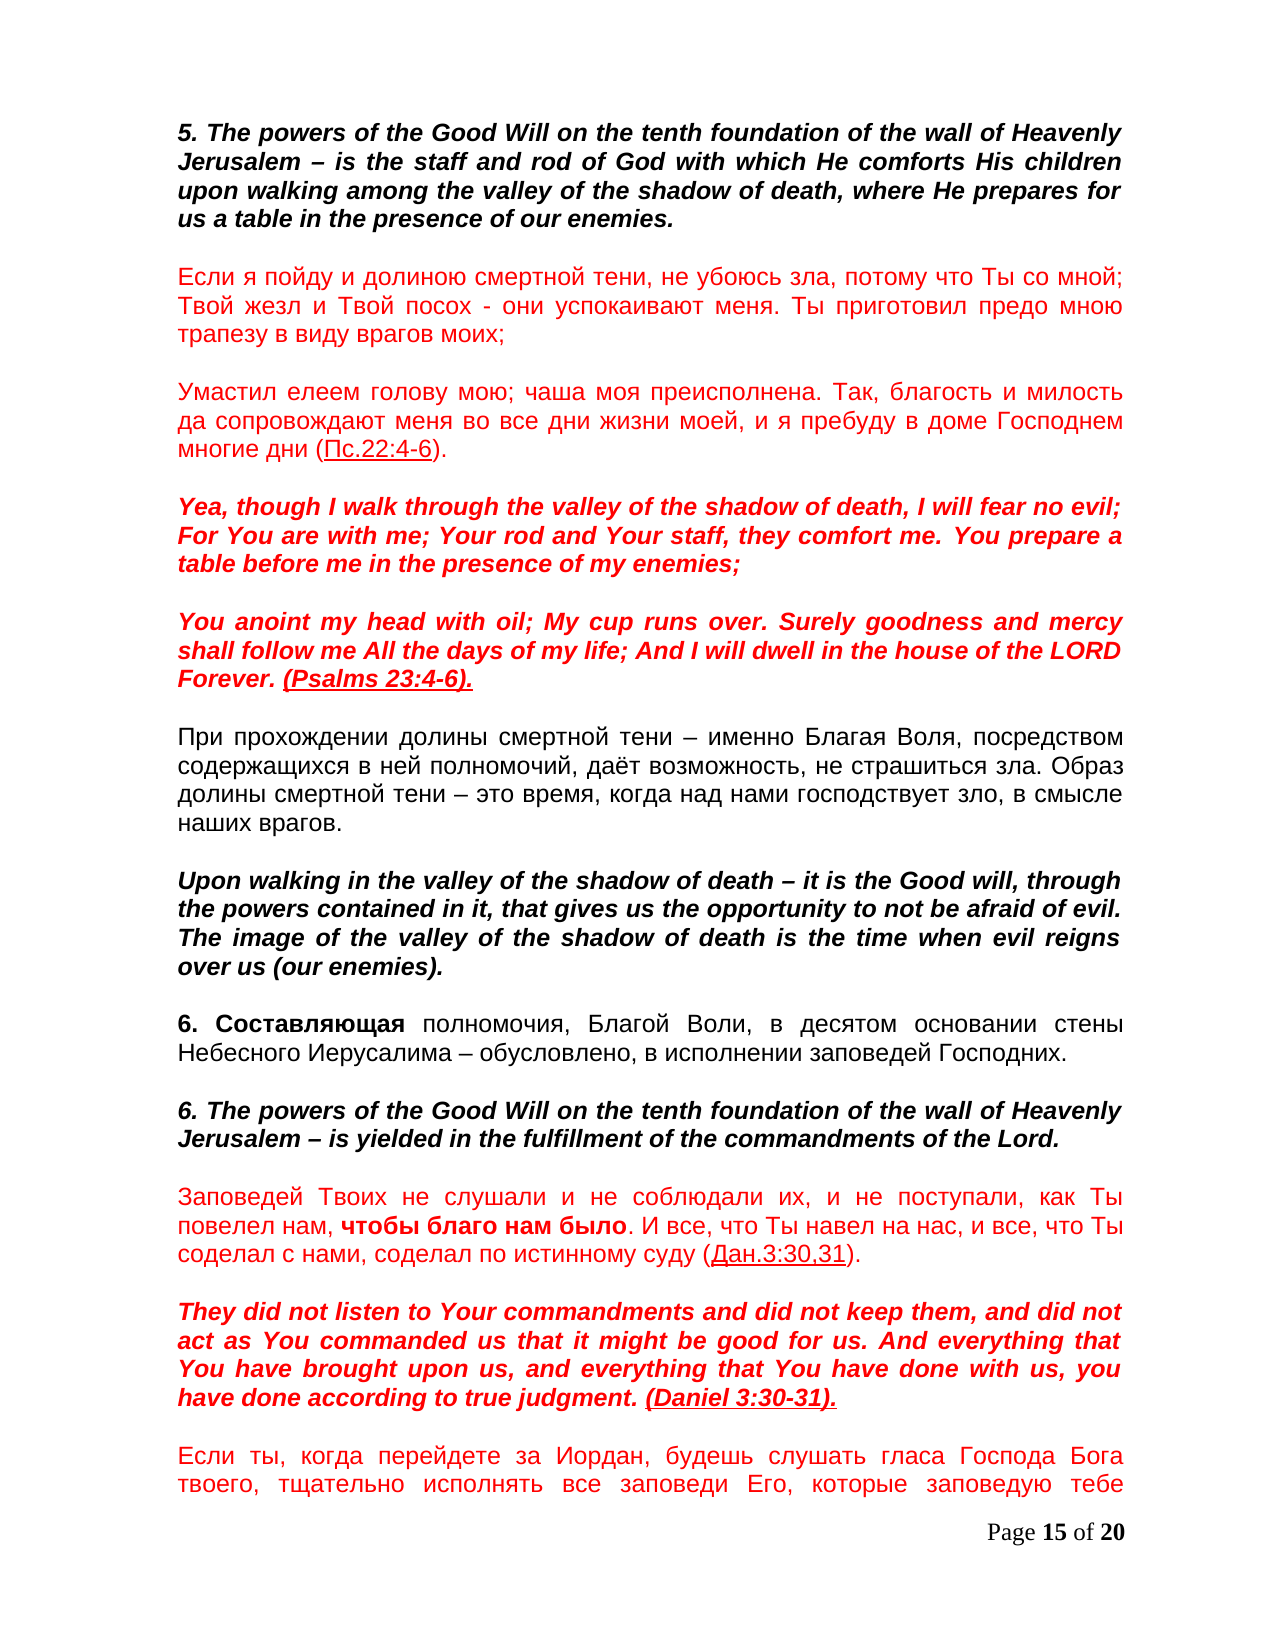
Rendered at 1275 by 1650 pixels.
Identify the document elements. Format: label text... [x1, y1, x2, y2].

text Если я пойду и долиною смертной тени, не убоюсь зла, потому что Ты со мной; Твой жезл и Твой посох - они успокаивают меня. Ты приготовил предо мною трапезу в виду врагов моих; [177, 262, 1125, 348]
text Yea, though I walk through the valley of the shadow of death, I will fear no evil; For You are with me; Your rod and Your staff, they comfort me. You prepare a table before me in the presence of my enemies; [177, 492, 1125, 578]
text 6. The powers of the Good Will on the tenth foundation of the wall of Heavenly Jerusalem – is yielded in the fulfillment of the commandments of the Lord. [177, 1096, 1125, 1153]
text Upon walking in the valley of the shadow of death – it is the Good will, through the powers contained in it, that gives us the opportunity to not be afraid of evil. The image of the valley of the shadow of death is the time when evil reigns over us (our enemies). [177, 866, 1125, 981]
text При прохождении долины смертной тени – именно Благая Воля, посредством содержащихся в ней полномочий, даёт возможность, не страшиться зла. Образ долины смертной тени – это время, когда над нами господствует зло, в смысле наших врагов. [177, 722, 1125, 837]
text They did not listen to Your commandments and did not keep them, and did not act as You commanded us that it might be good for us. And everything that You have brought upon us, and everything that You have done with us, you have done according to true judgment. (Daniel 3:30-31). [177, 1297, 1125, 1412]
text You anoint my head with oil; My cup runs over. Surely goodness and mercy shall follow me All the days of my life; And I will dwell in the house of the LORD Forever. (Psalms 23:4-6). [177, 607, 1125, 693]
text Заповедей Твоих не слушали и не соблюдали их, и не поступали, как Ты повелел нам, чтобы благо нам было. И все, что Ты навел на нас, и все, что Ты соделал с нами, соделал по истинному суду (Дан.3:30,31). [177, 1182, 1125, 1268]
text Умастил елеем голову мою; чаша моя преисполнена. Так, благость и милость да сопровождают меня во все дни жизни моей, и я пребуду в доме Господнем многие дни (Пс.22:4-6). [177, 377, 1125, 463]
text 5. The powers of the Good Will on the tenth foundation of the wall of Heavenly Jerusalem – is the staff and rod of God with which He comforts His children upon walking among the valley of the shadow of death, where He prepares for us a table in the presence of our enemies. [177, 118, 1125, 233]
text 6. Составляющая полномочия, Благой Воли, в десятом основании стены Небесного Иерусалима – обусловлено, в исполнении заповедей Господних. [177, 1009, 1125, 1067]
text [177, 1441, 1125, 1498]
